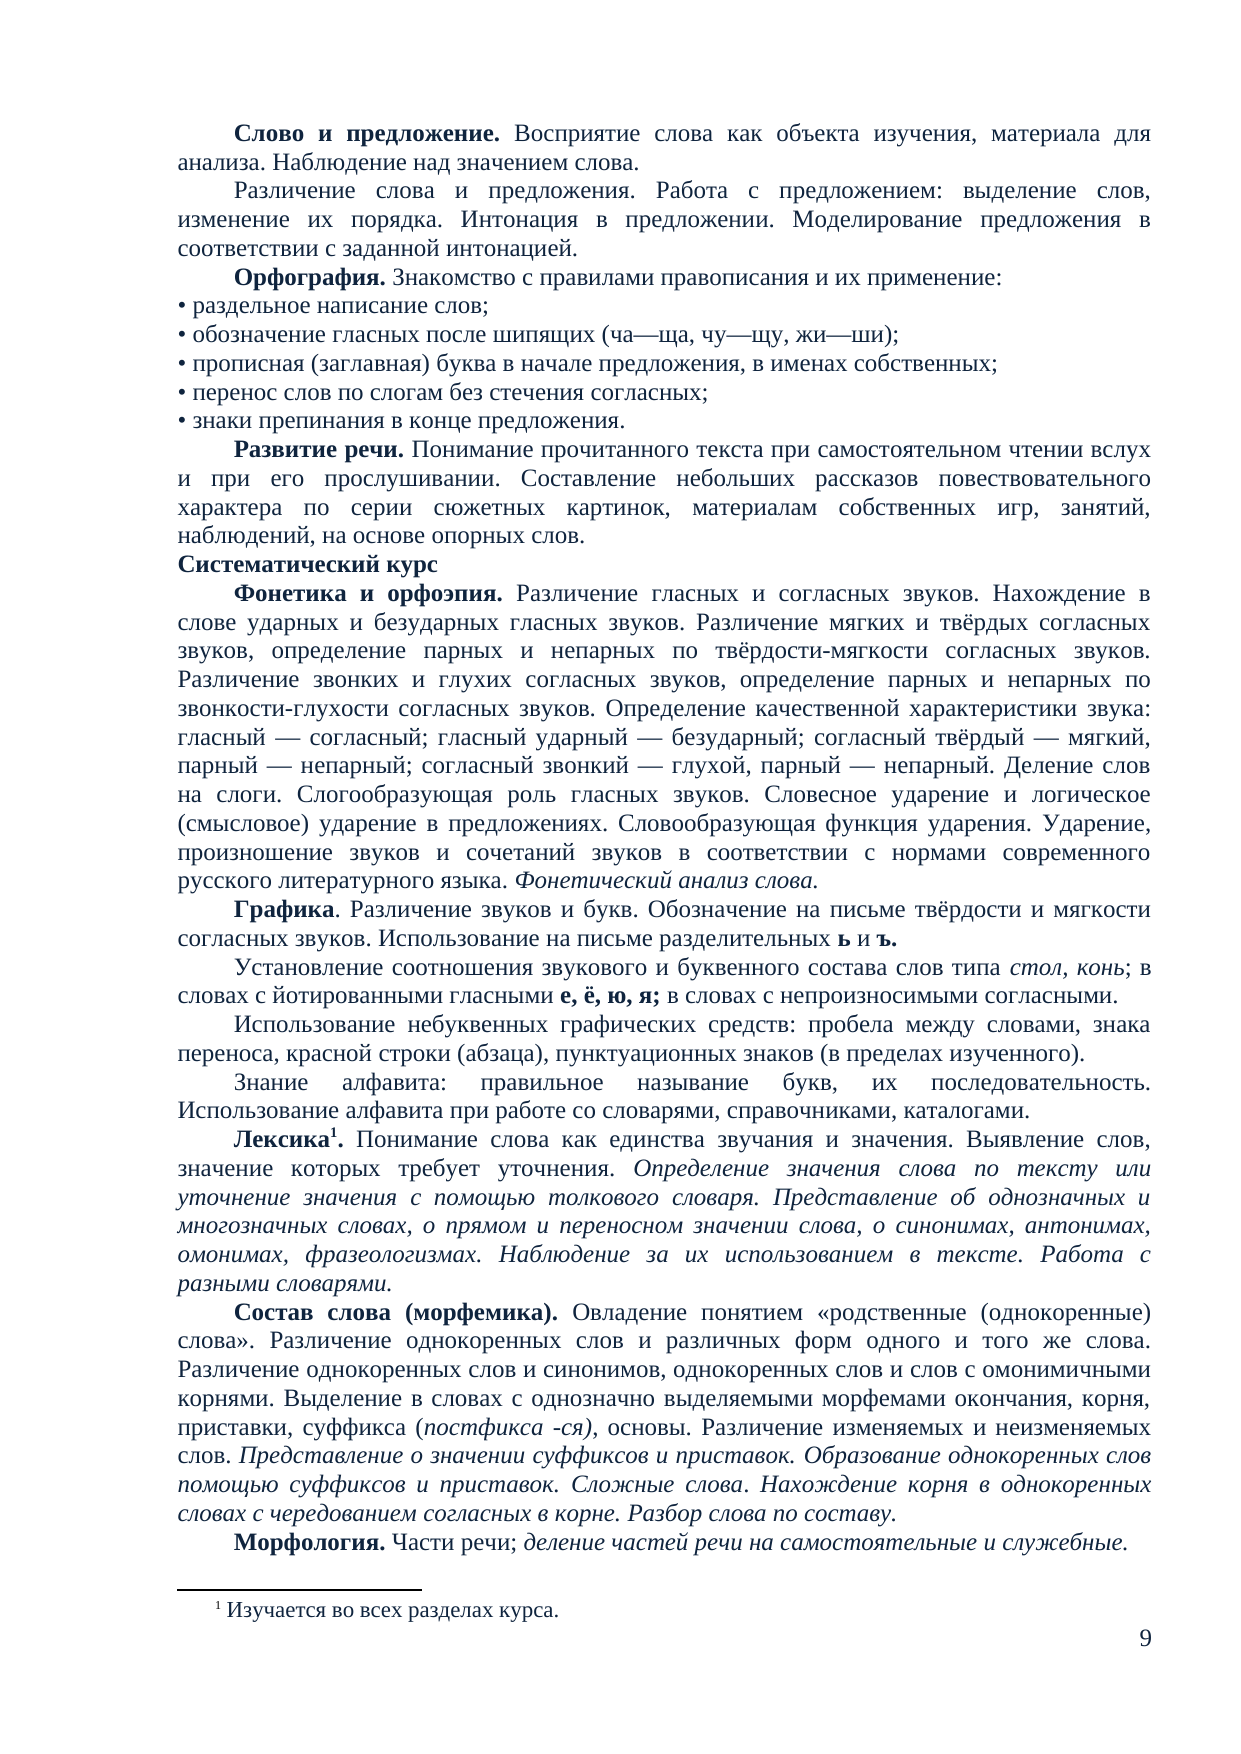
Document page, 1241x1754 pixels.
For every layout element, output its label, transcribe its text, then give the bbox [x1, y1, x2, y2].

text Установление соотношения звукового и буквенного состава слов типа стол, конь; в словах с йотированными гласными е, ё, ю, я; в словах с непроизносимыми согласными. [177, 952, 1152, 1009]
text Лексика. Понимание слова как единства звучания и значения. Выявление слов, значение которых требует уточнения. Определение значения слова по тексту или уточнение значения с помощью толкового словаря. Представление об однозначных и многозначных словах, о прямом и переносном значении слова, о синонимах, антонимах, омонимах, фразеологизмах. Наблюдение за их использованием в тексте. Работа с разными словарями. [177, 1124, 1152, 1297]
text Знание алфавита: правильное называние букв, их последовательность. Использование алфавита при работе со словарями, справочниками, каталогами. [177, 1067, 1152, 1124]
text Различение слова и предложения. Работа с предложением: выделение слов, изменение их порядка. Интонация в предложении. Моделирование предложения в соответствии с заданной интонацией. [177, 176, 1152, 262]
text Развитие речи. Понимание прочитанного текста при самостоятельном чтении вслух и при его прослушивании. Составление небольших рассказов повествовательного характера по серии сюжетных картинок, материалам собственных игр, занятий, наблюдений, на основе опорных слов. [177, 434, 1152, 549]
text Морфология. Части речи; деление частей речи на самостоятельные и служебные. [177, 1527, 1152, 1556]
text Графика. Различение звуков и букв. Обозначение на письме твёрдости и мягкости согласных звуков. Использование на письме разделительных ь и ъ. [177, 894, 1152, 952]
text Систематический курс [177, 549, 1152, 578]
text • знаки препинания в конце предложения. [177, 406, 1152, 434]
text Орфография. Знакомство с правилами правописания и их применение: [177, 262, 1152, 291]
text • перенос слов по слогам без стечения согласных; [177, 377, 1152, 406]
text • раздельное написание слов; [177, 291, 1152, 319]
text • обозначение гласных после шипящих (ча—ща, чу—щу, жи—ши); [177, 319, 1152, 348]
text Фонетика и орфоэпия. Различение гласных и согласных звуков. Нахождение в слове ударных и безударных гласных звуков. Различение мягких и твёрдых согласных звуков, определение парных и непарных по твёрдости-мягкости согласных звуков. Различение звонких и глухих согласных звуков, определение парных и непарных по звонкости-глухости согласных звуков. Определение качественной характеристики звука: гласный — согласный; гласный ударный — безударный; согласный твёрдый — мягкий, парный — непарный; согласный звонкий — глухой, парный — непарный. Деление слов на слоги. Слогообразующая роль гласных звуков. Словесное ударение и логическое (смысловое) ударение в предложениях. Словообразующая функция ударения. Ударение, произношение звуков и сочетаний звуков в соответствии с нормами современного русского литературного языка. Фонетический анализ слова. [177, 578, 1152, 894]
text Использование небуквенных графических средств: пробела между словами, знака переноса, красной строки (абзаца), пунктуационных знаков (в пределах изученного). [177, 1009, 1152, 1067]
text Состав слова (морфемика). Овладение понятием «родственные (однокоренные) слова». Различение однокоренных слов и различных форм одного и того же слова. Различение однокоренных слов и синонимов, однокоренных слов и слов с омонимичными корнями. Выделение в словах с однозначно выделяемыми морфемами окончания, корня, приставки, суффикса (постфикса -ся), основы. Различение изменяемых и неизменяемых слов. Представление о значении суффиксов и приставок. Образование однокоренных слов помощью суффиксов и приставок. Сложные слова. Нахождение корня в однокоренных словах с чередованием согласных в корне. Разбор слова по составу. [177, 1297, 1152, 1527]
text • прописная (заглавная) буква в начале предложения, в именах собственных; [177, 348, 1152, 377]
text Слово и предложение. Восприятие слова как объекта изучения, материала для анализа. Наблюдение над значением слова. [177, 118, 1152, 176]
